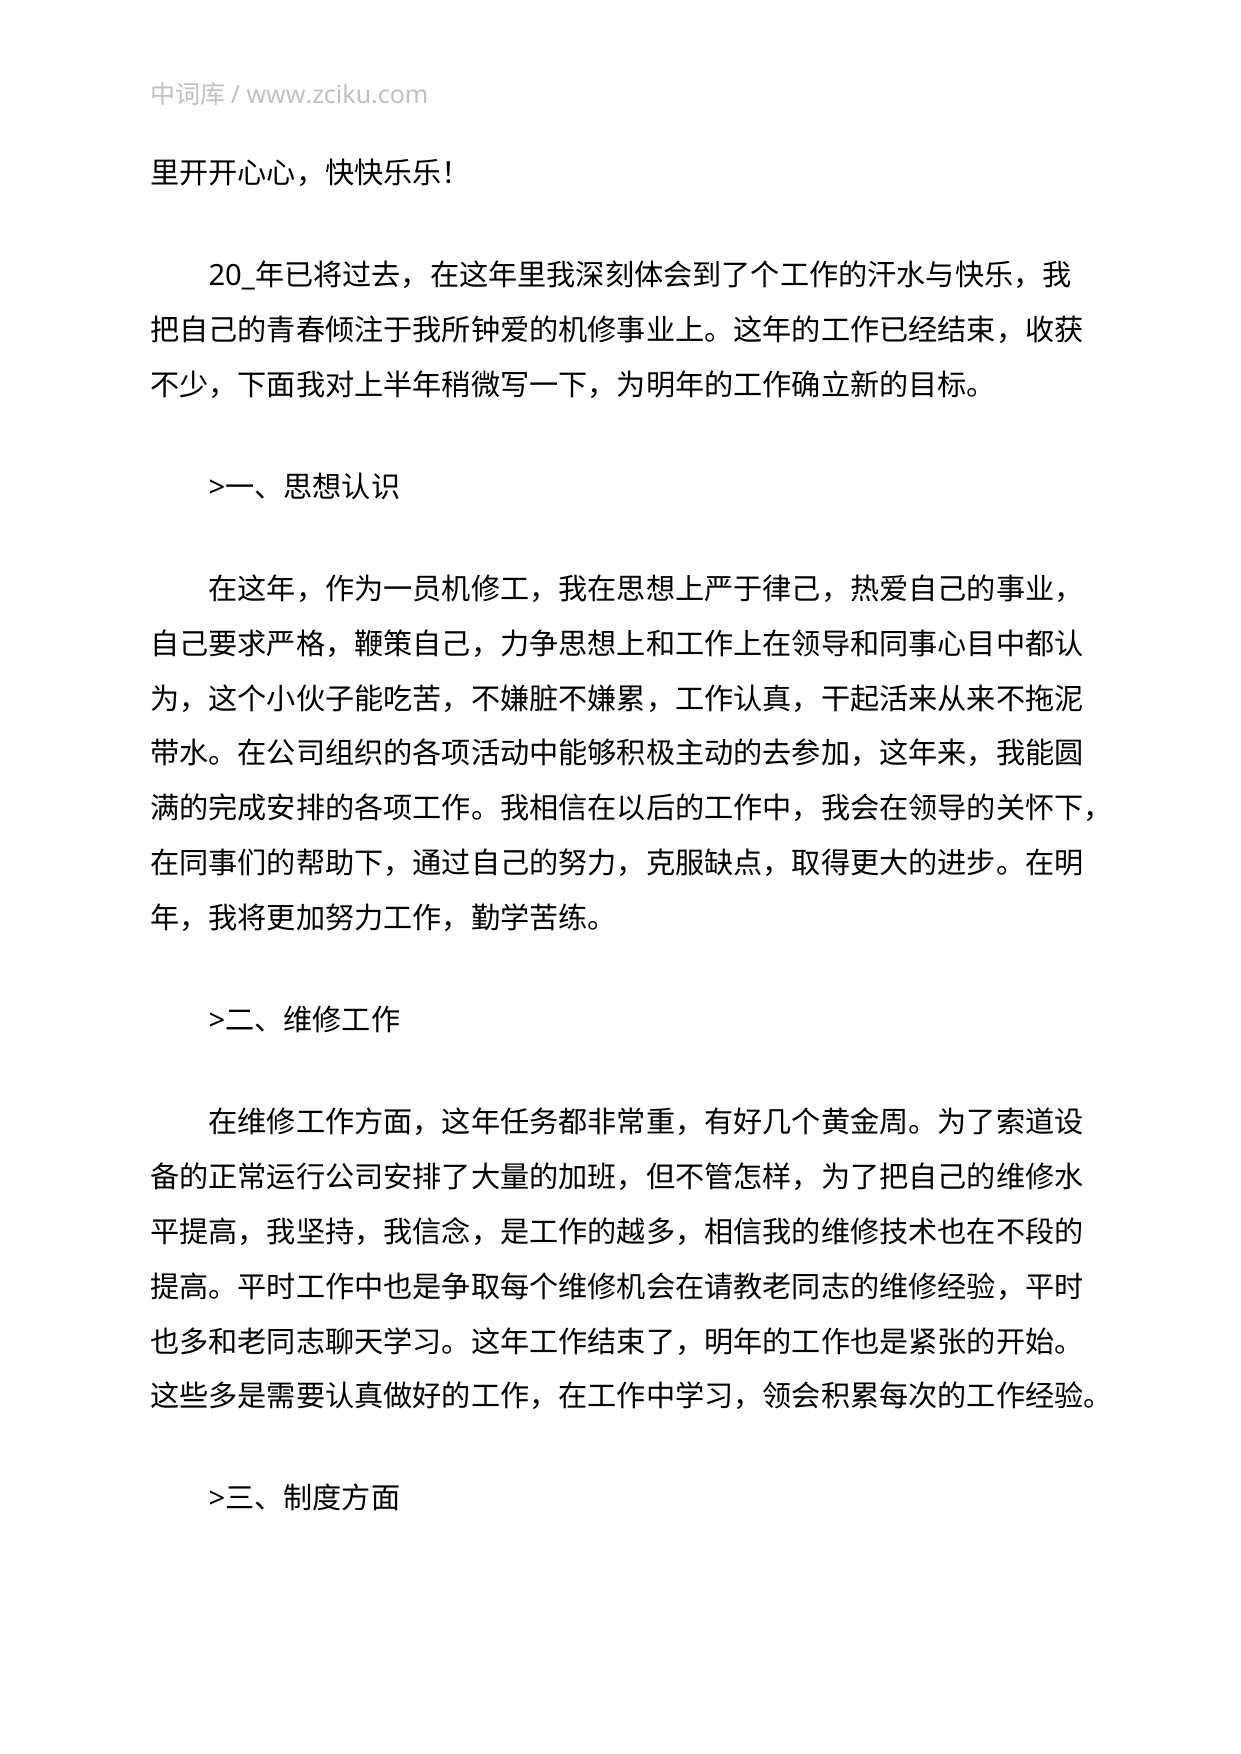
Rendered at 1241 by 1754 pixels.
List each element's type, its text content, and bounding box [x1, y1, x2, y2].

text 20_年已将过去，在这年里我深刻体会到了个工作的汗水与快乐，我把自己的青春倾注于我所钟爱的机修事业上。这年的工作已经结束，收获不少，下面我对上半年稍微写一下，为明年的工作确立新的目标。 [150, 252, 1090, 404]
text 在维修工作方面，这年任务都非常重，有好几个黄金周。为了索道设备的正常运行公司安排了大量的加班，但不管怎样，为了把自己的维修水平提高，我坚持，我信念，是工作的越多，相信我的维修技术也在不段的提高。平时工作中也是争取每个维修机会在请教老同志的维修经验，平时也多和老同志聊天学习。这年工作结束了，明年的工作也是紧张的开始。这些多是需要认真做好的工作，在工作中学习，领会积累每次的工作经验。 [150, 1098, 1090, 1415]
text >三、制度方面 [150, 1475, 1090, 1517]
text >二、维修工作 [150, 997, 1090, 1039]
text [150, 150, 1090, 192]
text >一、思想认识 [150, 463, 1090, 506]
text 在这年，作为一员机修工，我在思想上严于律己，热爱自己的事业，自己要求严格，鞭策自己，力争思想上和工作上在领导和同事心目中都认为，这个小伙子能吃苦，不嫌脏不嫌累，工作认真，干起活来从来不拖泥带水。在公司组织的各项活动中能够积极主动的去参加，这年来，我能圆满的完成安排的各项工作。我相信在以后的工作中，我会在领导的关怀下，在同事们的帮助下，通过自己的努力，克服缺点，取得更大的进步。在明年，我将更加努力工作，勤学苦练。 [150, 565, 1090, 937]
